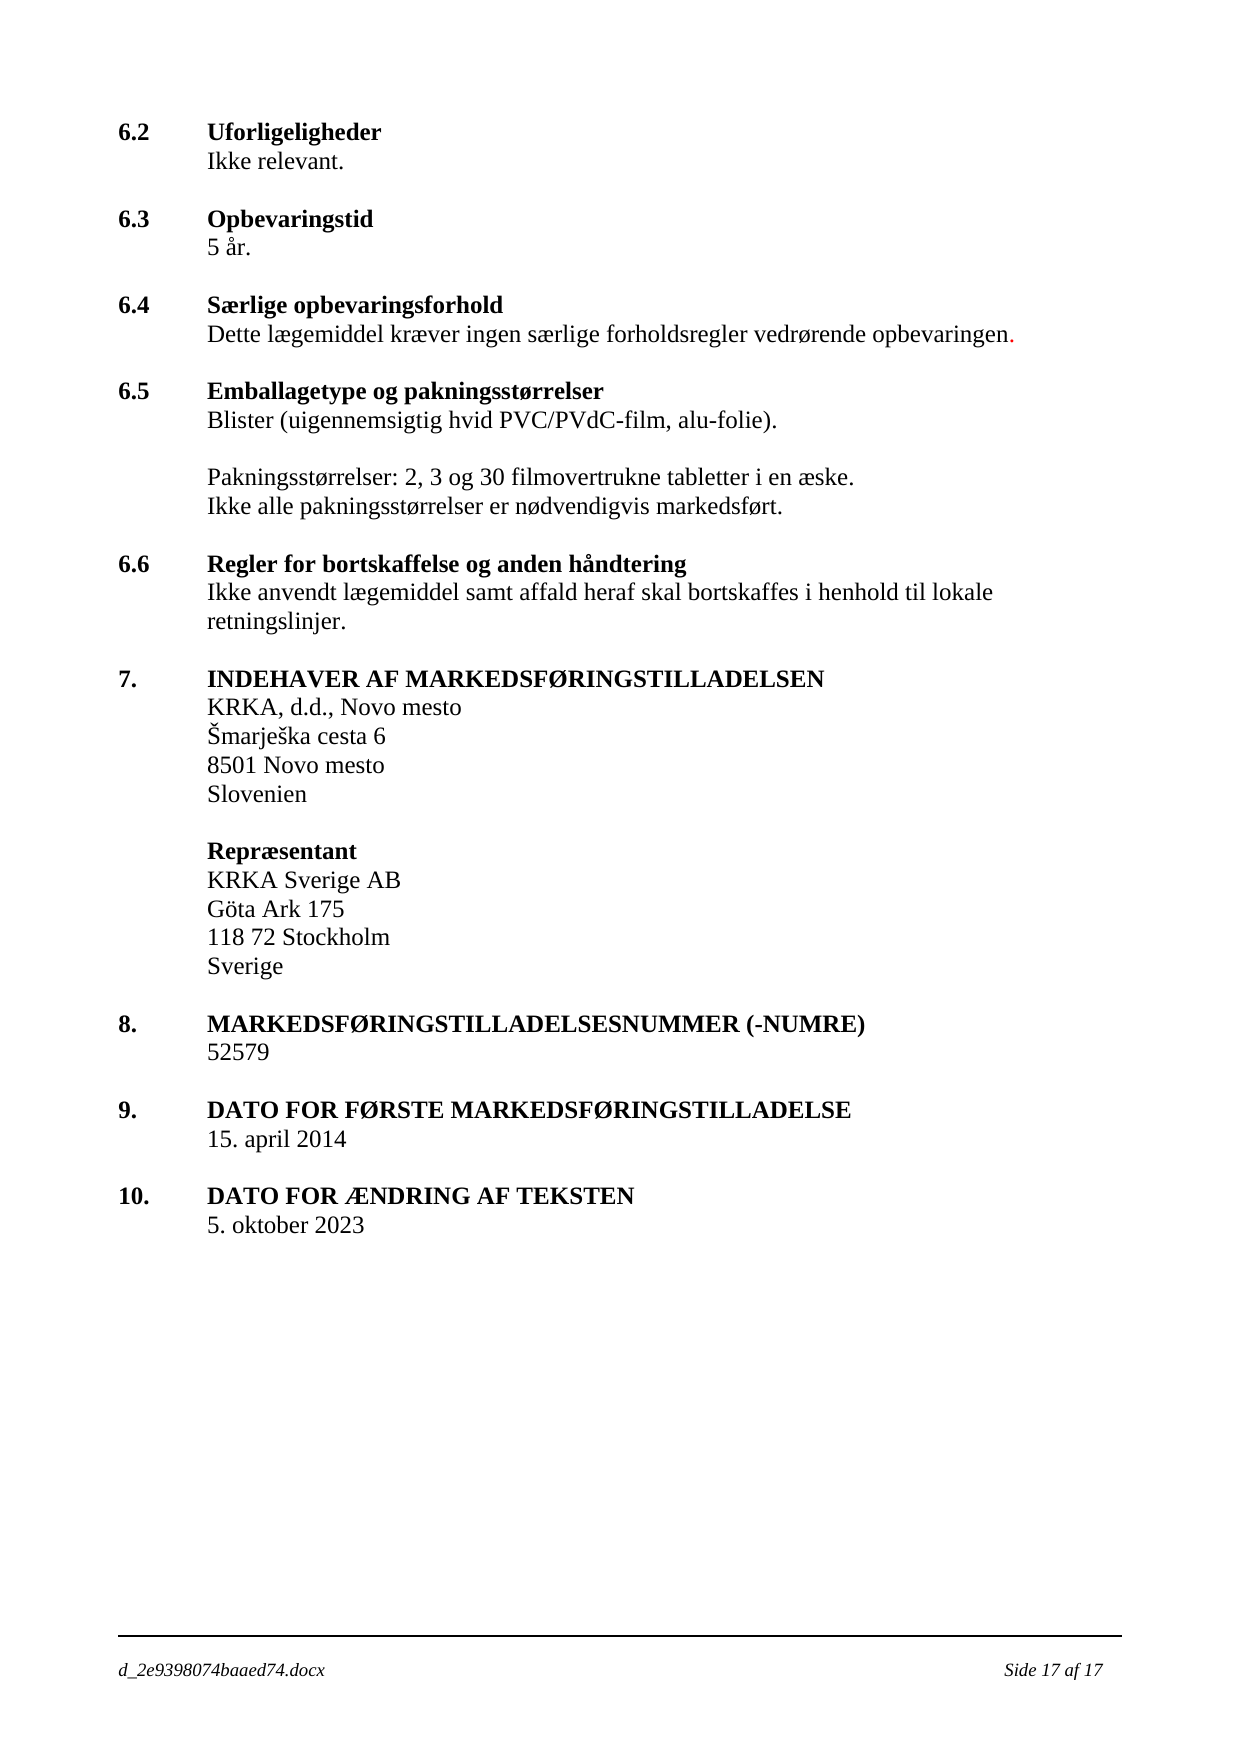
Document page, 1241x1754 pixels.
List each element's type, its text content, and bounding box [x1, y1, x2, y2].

text 6.2 Uforligeligheder [118, 117, 1122, 146]
text 6.4 Særlige opbevaringsforhold [118, 290, 1122, 319]
text Pakningsstørrelser: 2, 3 og 30 filmovertrukne tabletter i en æske. [207, 462, 1122, 491]
text 7. INDEHAVER AF MARKEDSFØRINGSTILLADELSEN [118, 664, 1122, 692]
text Göta Ark 175 [207, 894, 1122, 922]
text 8. MARKEDSFØRINGSTILLADELSESNUMMER (-NUMRE) [118, 1009, 1122, 1037]
text Sverige [207, 951, 1122, 980]
text 6.5 Emballagetype og pakningsstørrelser [118, 376, 1122, 405]
text KRKA, d.d., Novo mesto [207, 692, 1122, 721]
text 6.3 Opbevaringstid [118, 204, 1122, 232]
text 5. oktober 2023 [118, 1210, 1122, 1239]
text 9. DATO FOR FØRSTE MARKEDSFØRINGSTILLADELSE [118, 1095, 1122, 1124]
text Ikke relevant. [207, 146, 1122, 175]
text 8501 Novo mesto [207, 750, 1122, 779]
text KRKA Sverige AB [207, 865, 1122, 894]
text 52579 [118, 1037, 1122, 1066]
text Ikke anvendt lægemiddel samt affald heraf skal bortskaffes i henhold til lokale retningslinjer. [207, 577, 1122, 635]
text Dette lægemiddel kræver ingen særlige forholdsregler vedrørende opbevaringen. [207, 319, 1122, 347]
text Šmarješka cesta 6 [207, 721, 1122, 750]
text Slovenien [207, 779, 1122, 807]
text 10. DATO FOR ÆNDRING AF TEKSTEN [118, 1181, 1122, 1210]
text 118 72 Stockholm [207, 922, 1122, 951]
text 5 år. [207, 232, 1122, 261]
text Blister (uigennemsigtig hvid PVC/PVdC-film, alu-folie). [207, 405, 1122, 434]
text 15. april 2014 [118, 1124, 1122, 1152]
text 6.6 Regler for bortskaffelse og anden håndtering [118, 549, 1122, 577]
text Repræsentant [207, 836, 1122, 865]
text Ikke alle pakningsstørrelser er nødvendigvis markedsført. [207, 491, 1122, 520]
